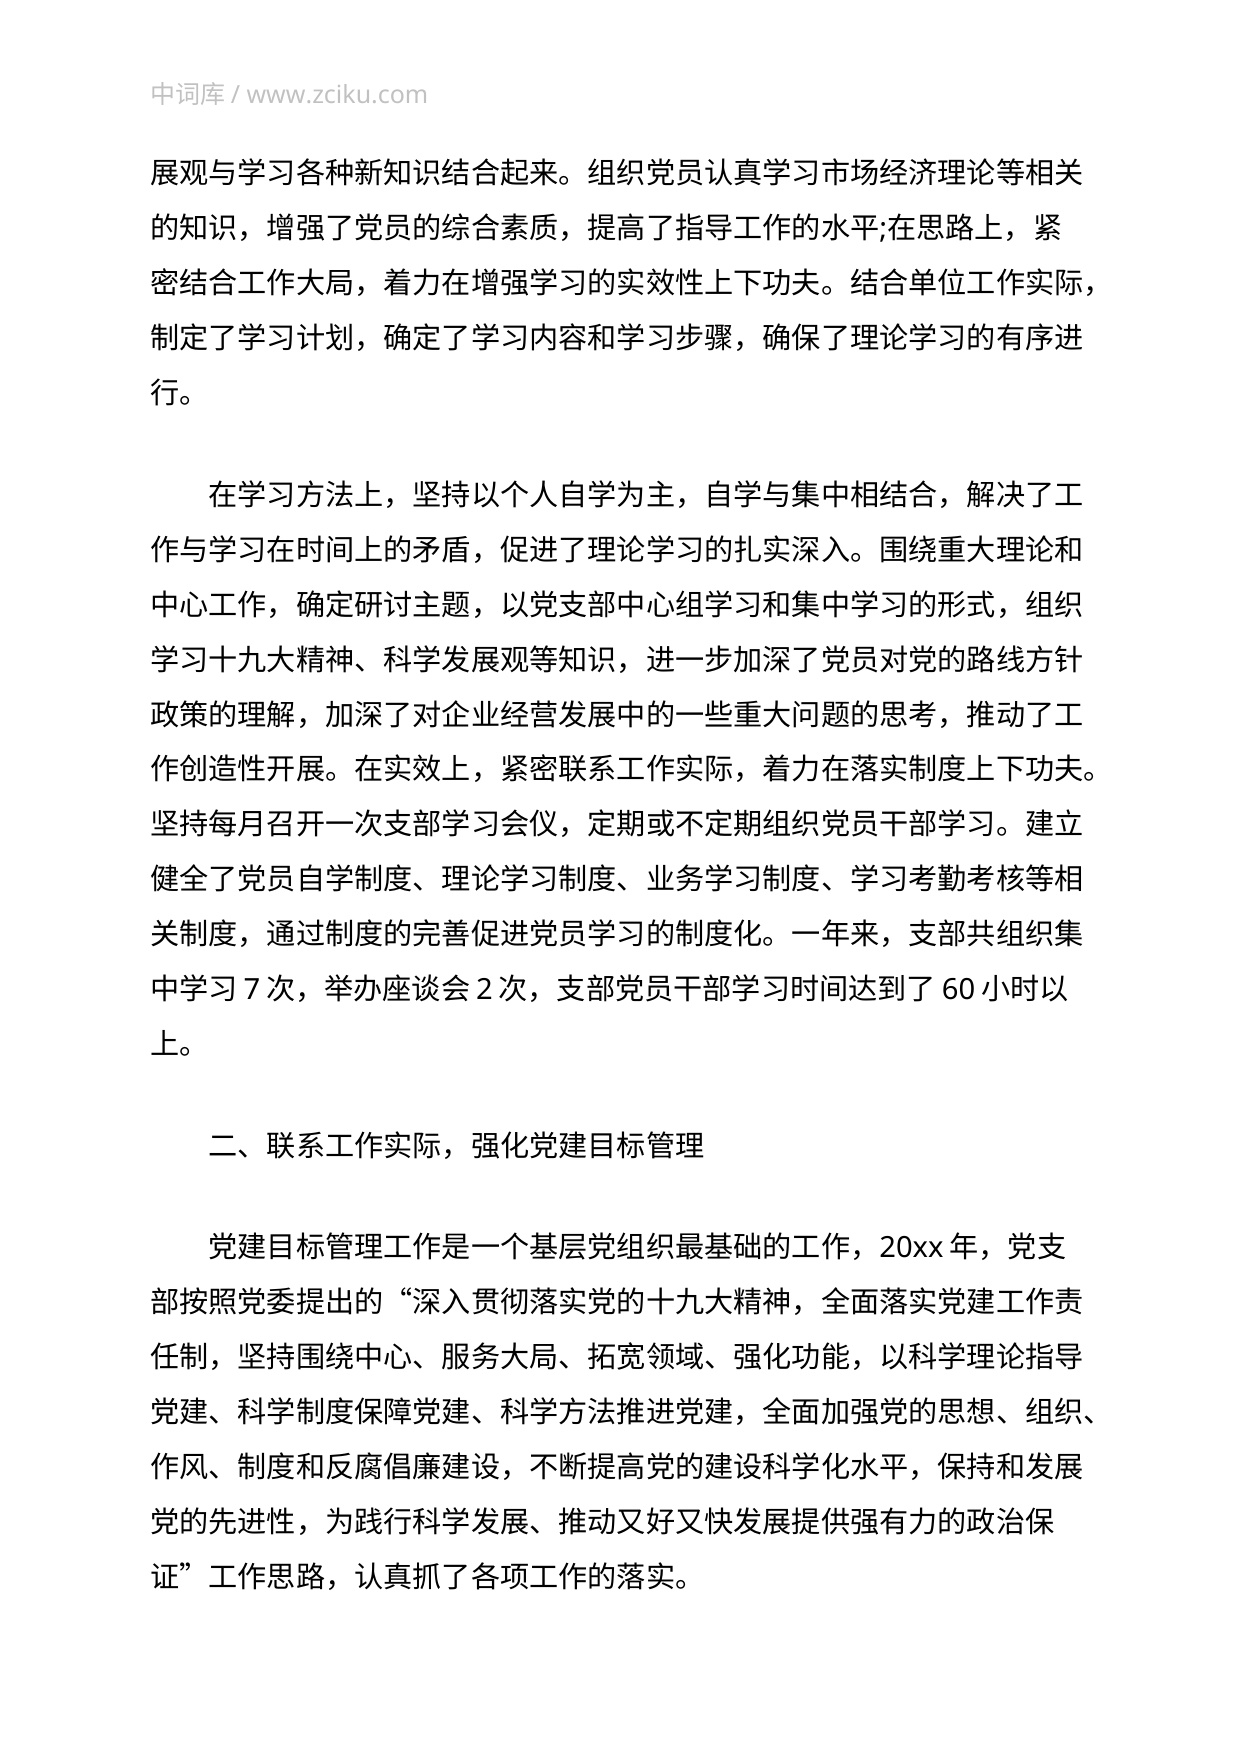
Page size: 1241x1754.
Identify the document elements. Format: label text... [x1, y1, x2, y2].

text 在学习方法上，坚持以个人自学为主，自学与集中相结合，解决了工作与学习在时间上的矛盾，促进了理论学习的扎实深入。围绕重大理论和中心工作，确定研讨主题，以党支部中心组学习和集中学习的形式，组织学习十九大精神、科学发展观等知识，进一步加深了党员对党的路线方针政策的理解，加深了对企业经营发展中的一些重大问题的思考，推动了工作创造性开展。在实效上，紧密联系工作实际，着力在落实制度上下功夫。坚持每月召开一次支部学习会仪，定期或不定期组织党员干部学习。建立健全了党员自学制度、理论学习制度、业务学习制度、学习考勤考核等相关制度，通过制度的完善促进党员学习的制度化。一年来，支部共组织集中学习7次，举办座谈会2次，支部党员干部学习时间达到了60小时以上。 [150, 471, 1090, 1063]
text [150, 150, 1090, 412]
text 二、联系工作实际，强化党建目标管理 [150, 1122, 1090, 1164]
text 党建目标管理工作是一个基层党组织最基础的工作，20xx年，党支部按照党委提出的“深入贯彻落实党的十九大精神，全面落实党建工作责任制，坚持围绕中心、服务大局、拓宽领域、强化功能，以科学理论指导党建、科学制度保障党建、科学方法推进党建，全面加强党的思想、组织、作风、制度和反腐倡廉建设，不断提高党的建设科学化水平，保持和发展党的先进性，为践行科学发展、推动又好又快发展提供强有力的政治保证”工作思路，认真抓了各项工作的落实。 [150, 1224, 1090, 1596]
